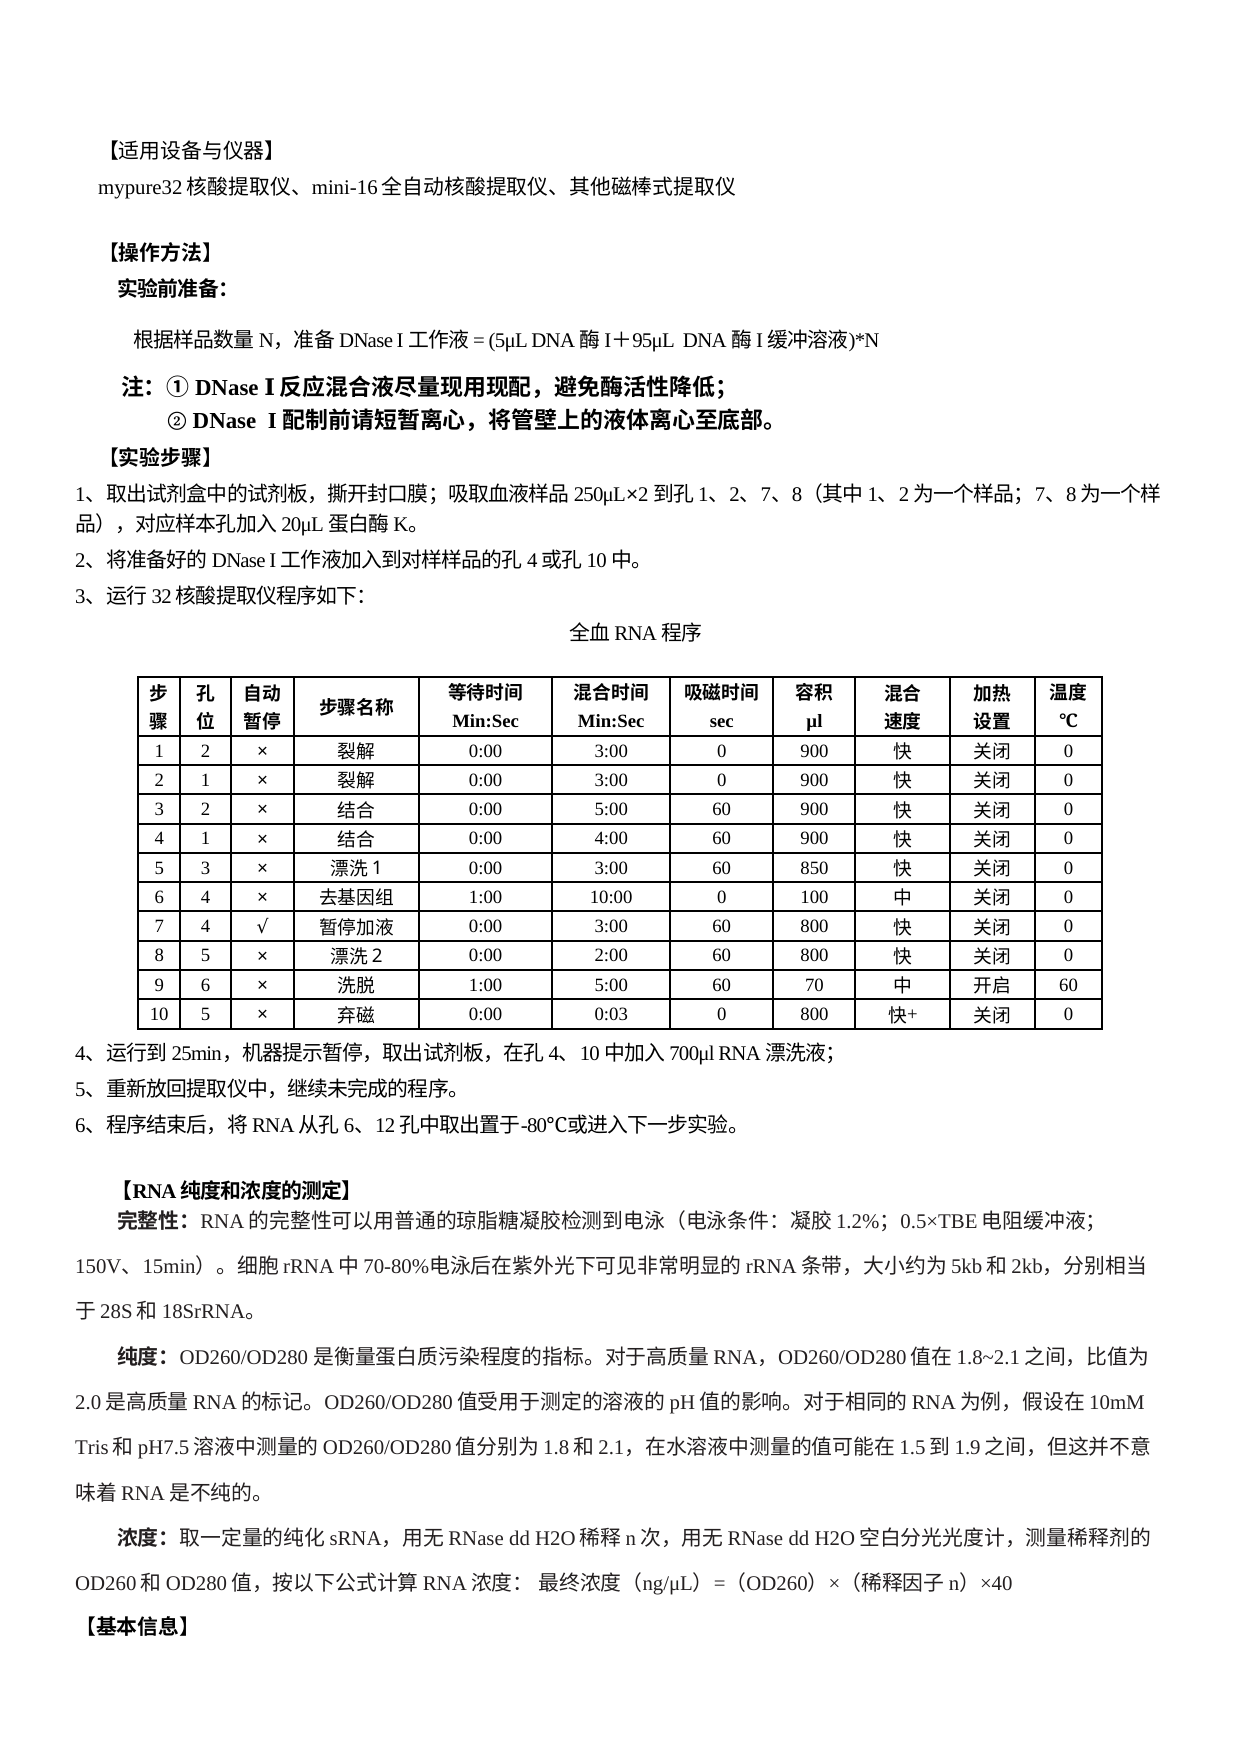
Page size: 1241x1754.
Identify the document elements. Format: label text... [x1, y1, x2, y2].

table_cell 3 [181, 854, 230, 881]
table_cell 60 [671, 795, 772, 822]
list 取出试剂盒中的试剂板，撕开封口膜；吸取血液样品250μL×2 到孔1、2、7、8（其中1、2为一个样品；7、8为一个样品），对应样本孔加入20μL 蛋白酶K。 [75, 477, 1165, 538]
table_cell 0 [671, 1000, 772, 1028]
table_cell 6 [181, 971, 230, 998]
table_cell 快 [856, 854, 949, 881]
table_cell 0:00 [420, 942, 551, 969]
table_cell 关闭 [951, 766, 1034, 793]
table_header 混合 速度 [856, 678, 949, 734]
table_cell × [232, 971, 293, 998]
table_cell 900 [774, 825, 854, 852]
table_cell µl [774, 705, 854, 734]
table_header 步骤名称 [295, 678, 418, 734]
text 【基本信息】 [75, 1612, 1165, 1640]
table_cell 0 [671, 766, 772, 793]
table_cell × [232, 737, 293, 764]
table_cell 去基因组 [295, 883, 418, 910]
table_cell 快 [856, 766, 949, 793]
table_cell 0:03 [553, 1000, 669, 1028]
table_header 等待时间 [420, 678, 551, 705]
table_cell sec [671, 705, 772, 734]
table_cell 800 [774, 912, 854, 939]
table_cell 关闭 [951, 825, 1034, 852]
table_header 吸磁时间 [671, 678, 772, 705]
table_cell 快 [856, 912, 949, 939]
text mypure32核酸提取仪、mini-16全自动核酸提取仪、其他磁棒式提取仪 [98, 171, 1165, 201]
text 注：① DNase Ⅰ反应混合液尽量现用现配，避免酶活性降低； [121, 369, 1165, 402]
table_cell 1 [139, 737, 179, 764]
table_cell 0 [1036, 825, 1101, 852]
table_cell × [232, 1000, 293, 1028]
table_cell 3:00 [553, 912, 669, 939]
table_cell × [232, 795, 293, 822]
table_cell 3:00 [553, 854, 669, 881]
table_cell 0:00 [420, 912, 551, 939]
table_cell 快 [856, 825, 949, 852]
table_cell Min:Sec [420, 705, 551, 734]
table_cell 0 [1036, 854, 1101, 881]
table_cell 快 [856, 942, 949, 969]
table_cell 结合 [295, 795, 418, 822]
table_cell 60 [671, 942, 772, 969]
table_header 加热 设置 [951, 678, 1034, 734]
table_cell 0 [1036, 737, 1101, 764]
table_header 自动 暂停 [232, 678, 293, 734]
table_cell 0 [1036, 942, 1101, 969]
table_cell Min:Sec [553, 705, 669, 734]
table_cell 1:00 [420, 971, 551, 998]
table_cell 1 [181, 825, 230, 852]
list 将准备好的DNase I 工作液加入到对样样品的孔4或孔10中。 [75, 544, 1165, 574]
table_cell 3 [139, 795, 179, 822]
table_cell 弃磁 [295, 1000, 418, 1028]
table_cell 1:00 [420, 883, 551, 910]
table_cell × [232, 942, 293, 969]
table_cell × [232, 766, 293, 793]
text 【适用设备与仪器】 [98, 134, 1165, 165]
table_cell 60 [671, 825, 772, 852]
table_cell 850 [774, 854, 854, 881]
table_cell 5 [181, 942, 230, 969]
table_header 温度 [1036, 678, 1101, 705]
table_cell 5:00 [553, 795, 669, 822]
table_cell 4 [181, 912, 230, 939]
table_cell 中 [856, 883, 949, 910]
table_cell 9 [139, 971, 179, 998]
table_cell 关闭 [951, 942, 1034, 969]
table_cell 中 [856, 971, 949, 998]
table_cell 暂停加液 [295, 912, 418, 939]
table_cell 关闭 [951, 912, 1034, 939]
table_cell 2 [139, 766, 179, 793]
text 【操作方法】 [98, 237, 1165, 267]
table_cell ℃ [1036, 705, 1101, 734]
table_cell 0 [1036, 912, 1101, 939]
table_cell 0:00 [420, 854, 551, 881]
text ② DNase I 配制前请短暂离心，将管壁上的液体离心至底部。 [121, 402, 1165, 436]
table_cell 0:00 [420, 737, 551, 764]
table_cell 关闭 [951, 1000, 1034, 1028]
table_cell 0:00 [420, 766, 551, 793]
table_cell 10:00 [553, 883, 669, 910]
table_cell 0:00 [420, 825, 551, 852]
table_header 孔位 [181, 678, 230, 734]
table_cell 7 [139, 912, 179, 939]
table_cell 60 [671, 912, 772, 939]
table_cell 8 [139, 942, 179, 969]
table_cell 5 [181, 1000, 230, 1028]
text 浓度：取一定量的纯化sRNA，用无RNase dd H2O稀释n次，用无RNase dd H2O空白分光光度计，测量稀释剂的OD260和OD280值，按以下公式计算RNA浓度： 最终浓度（ng/μL）=（OD260）×（稀释因子n）×40 [75, 1521, 1165, 1597]
table_cell 0 [1036, 883, 1101, 910]
table_cell 结合 [295, 825, 418, 852]
table_header 混合时间 [553, 678, 669, 705]
text 完整性：RNA的完整性可以用普通的琼脂糖凝胶检测到电泳（电泳条件：凝胶1.2%；0.5×TBE电阻缓冲液；150V、15min）。细胞rRNA中70-80%电泳后在紫外光下可见非常明显的rRNA条带，大小约为5kb和2kb，分别相当于28S和18SrRNA。 [75, 1204, 1165, 1325]
table_cell 900 [774, 737, 854, 764]
list 【RNA纯度和浓度的测定】 [106, 1174, 1165, 1204]
list 全血RNA 程序 [106, 616, 1165, 646]
table_cell √ [232, 912, 293, 939]
table_header 容积 [774, 678, 854, 705]
table_cell 2:00 [553, 942, 669, 969]
table_cell 0 [1036, 766, 1101, 793]
table_cell 关闭 [951, 854, 1034, 881]
table_cell 洗脱 [295, 971, 418, 998]
table_cell 800 [774, 1000, 854, 1028]
table_cell 0:00 [420, 795, 551, 822]
table_cell 关闭 [951, 737, 1034, 764]
table_cell 开启 [951, 971, 1034, 998]
table_cell 900 [774, 766, 854, 793]
table_cell × [232, 883, 293, 910]
table_cell 5:00 [553, 971, 669, 998]
table_cell 5 [139, 854, 179, 881]
table_cell 900 [774, 795, 854, 822]
table_cell × [232, 854, 293, 881]
table_cell 3:00 [553, 737, 669, 764]
table_cell 快+ [856, 1000, 949, 1028]
table_cell 10 [139, 1000, 179, 1028]
table_cell 4:00 [553, 825, 669, 852]
table_cell × [232, 825, 293, 852]
list 运行32核酸提取仪程序如下： [75, 580, 1165, 610]
list 根据样品数量N，准备DNase I 工作液 = (5μL DNA 酶 I＋95μL DNA 酶 I 缓冲溶液)*N [75, 324, 1144, 354]
table_cell 漂洗2 [295, 942, 418, 969]
table_cell 70 [774, 971, 854, 998]
table_header 步骤 [139, 678, 179, 734]
table_cell 裂解 [295, 737, 418, 764]
table_cell 60 [671, 971, 772, 998]
table_cell 0 [671, 883, 772, 910]
text 实验前准备： [98, 273, 1144, 303]
table_cell 漂洗1 [295, 854, 418, 881]
table_cell 3:00 [553, 766, 669, 793]
table_cell 关闭 [951, 795, 1034, 822]
text 【实验步骤】 [98, 441, 1165, 472]
table_cell 1 [181, 766, 230, 793]
table_cell 2 [181, 737, 230, 764]
text 纯度：OD260/OD280 是衡量蛋白质污染程度的指标。对于高质量RNA，OD260/OD280值在1.8~2.1之间，比值为2.0是高质量RNA的标记。OD260/OD280值受用于测定的溶液的pH值的影响。对于相同的RNA为例，假设在10mM Tris和pH7.5溶液中测量的OD260/OD280值分别为1.8和2.1，在水溶液中测量的值可能在1.5到1.9之间，但这并不意味着RNA是不纯的。 [75, 1340, 1165, 1506]
list 程序结束后，将RNA从孔6、12孔中取出置于-80℃或进入下一步实验。 [75, 1108, 1165, 1138]
table_cell 60 [1036, 971, 1101, 998]
list 重新放回提取仪中，继续未完成的程序。 [75, 1072, 1165, 1102]
table_cell 4 [181, 883, 230, 910]
list 运行到25min，机器提示暂停，取出试剂板，在孔4、10中加入700μl RNA 漂洗液； [75, 1036, 1165, 1066]
table_cell 100 [774, 883, 854, 910]
table_cell 800 [774, 942, 854, 969]
table_cell 6 [139, 883, 179, 910]
table_cell 2 [181, 795, 230, 822]
table_cell 60 [671, 854, 772, 881]
table_cell 4 [139, 825, 179, 852]
table_cell 0:00 [420, 1000, 551, 1028]
table_cell 裂解 [295, 766, 418, 793]
table_cell 快 [856, 795, 949, 822]
table_cell 0 [1036, 795, 1101, 822]
table_cell 关闭 [951, 883, 1034, 910]
table_cell 快 [856, 737, 949, 764]
table_cell 0 [671, 737, 772, 764]
table_cell 0 [1036, 1000, 1101, 1028]
